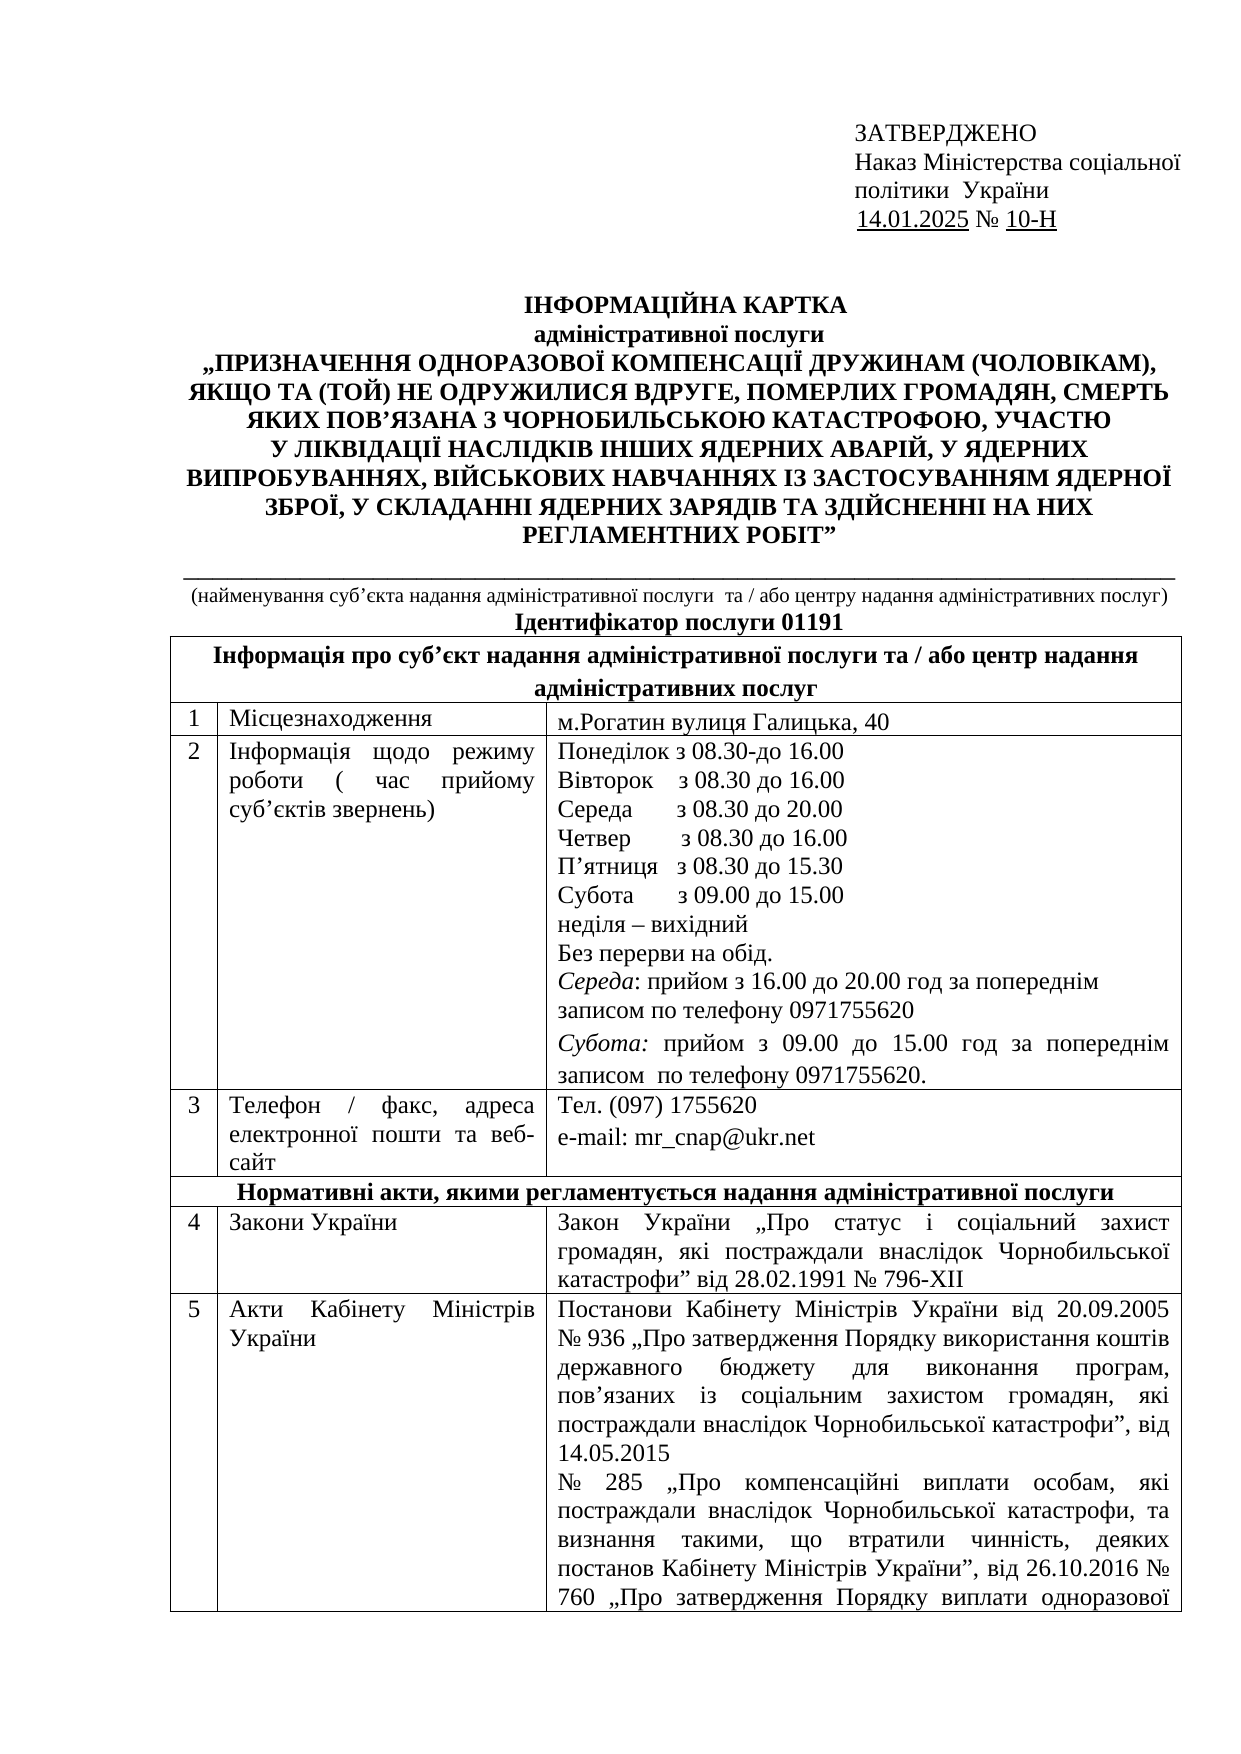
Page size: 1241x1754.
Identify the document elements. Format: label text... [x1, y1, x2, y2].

text 14.01.2025 № 10-Н [856, 204, 1181, 233]
table_cell 1 [171, 703, 217, 735]
text ____________________________________________________________________ [177, 549, 1181, 583]
table_cell 5 [171, 1294, 217, 1611]
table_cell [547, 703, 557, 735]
table_cell Понеділок з 08.30-до 16.00 Вівторок з 08.30 до 16.00 Середа з 08.30 до 20.00 Четвер з 08.30 до 16.00 П’ятниця з 08.30 до 15.30 Субота з 09.00 до 15.00 неділя – вихідний Без перерви на обід. Середа: прийом з 16.00 до 20.00 год за попереднім записом по телефону 0971755620 Субота: прийом з 09.00 до 15.00 год за попереднім записом по телефону 0971755620. [547, 736, 1181, 1089]
table_cell 3 [171, 1090, 217, 1176]
table_cell Закони України [218, 1207, 546, 1293]
table_cell Тел. (097) 1755620 e-mail: mr_cnap@ukr.net [547, 1090, 1181, 1176]
text ЗАТВЕРДЖЕНО [768, 118, 1181, 147]
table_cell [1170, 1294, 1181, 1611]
text „ПРИЗНАЧЕННЯ ОДНОРАЗОВОЇ КОМПЕНСАЦІЇ ДРУЖИНАМ (ЧОЛОВІКАМ), ЯКЩО ТА (ТОЙ) НЕ ОДРУЖИЛИСЯ ВДРУГЕ, ПОМЕРЛИХ ГРОМАДЯН, СМЕРТЬ ЯКИХ ПОВ’ЯЗАНА З ЧОРНОБИЛЬСЬКОЮ КАТАСТРОФОЮ, УЧАСТЮ У ЛІКВІДАЦІЇ НАСЛІДКІВ ІНШИХ ЯДЕРНИХ АВАРІЙ, У ЯДЕРНИХ ВИПРОБУВАННЯХ, ВІЙСЬКОВИХ НАВЧАННЯХ ІЗ ЗАСТОСУВАННЯМ ЯДЕРНОЇ ЗБРОЇ, У СКЛАДАННІ ЯДЕРНИХ ЗАРЯДІВ ТА ЗДІЙСНЕННІ НА НИХ РЕГЛАМЕНТНИХ РОБІТ” [177, 348, 1181, 549]
text адміністративної послуги [177, 319, 1181, 348]
text Ідентифікатор послуги 01191 [177, 607, 1181, 636]
table_cell Закон України „Про статус і соціальний захист громадян, які постраждали внаслідок Чорнобильської катастрофи” від 28.02.1991 № 796-XII [547, 1207, 1181, 1293]
table_cell Місцезнаходження [218, 703, 546, 735]
text ІНФОРМАЦІЙНА КАРТКА [177, 291, 1181, 319]
table_cell 4 [171, 1207, 217, 1293]
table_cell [218, 1294, 546, 1611]
table_cell Телефон / факс, адреса електронної пошти та веб-сайт [218, 1090, 546, 1176]
table_cell Інформація щодо режиму роботи ( час прийому суб’єктів звернень) [218, 736, 546, 1089]
text (найменування суб’єкта надання адміністративної послуги та / або центру надання адміністративних послуг) [177, 583, 1181, 607]
table_cell Нормативні акти, якими регламентується надання адміністративної послуги [171, 1177, 1181, 1206]
text Наказ Міністерства соціальної [768, 147, 1181, 176]
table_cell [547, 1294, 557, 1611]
text політики України [768, 176, 1181, 204]
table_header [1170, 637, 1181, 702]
table_cell 2 [171, 736, 217, 1089]
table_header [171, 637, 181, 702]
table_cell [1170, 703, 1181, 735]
